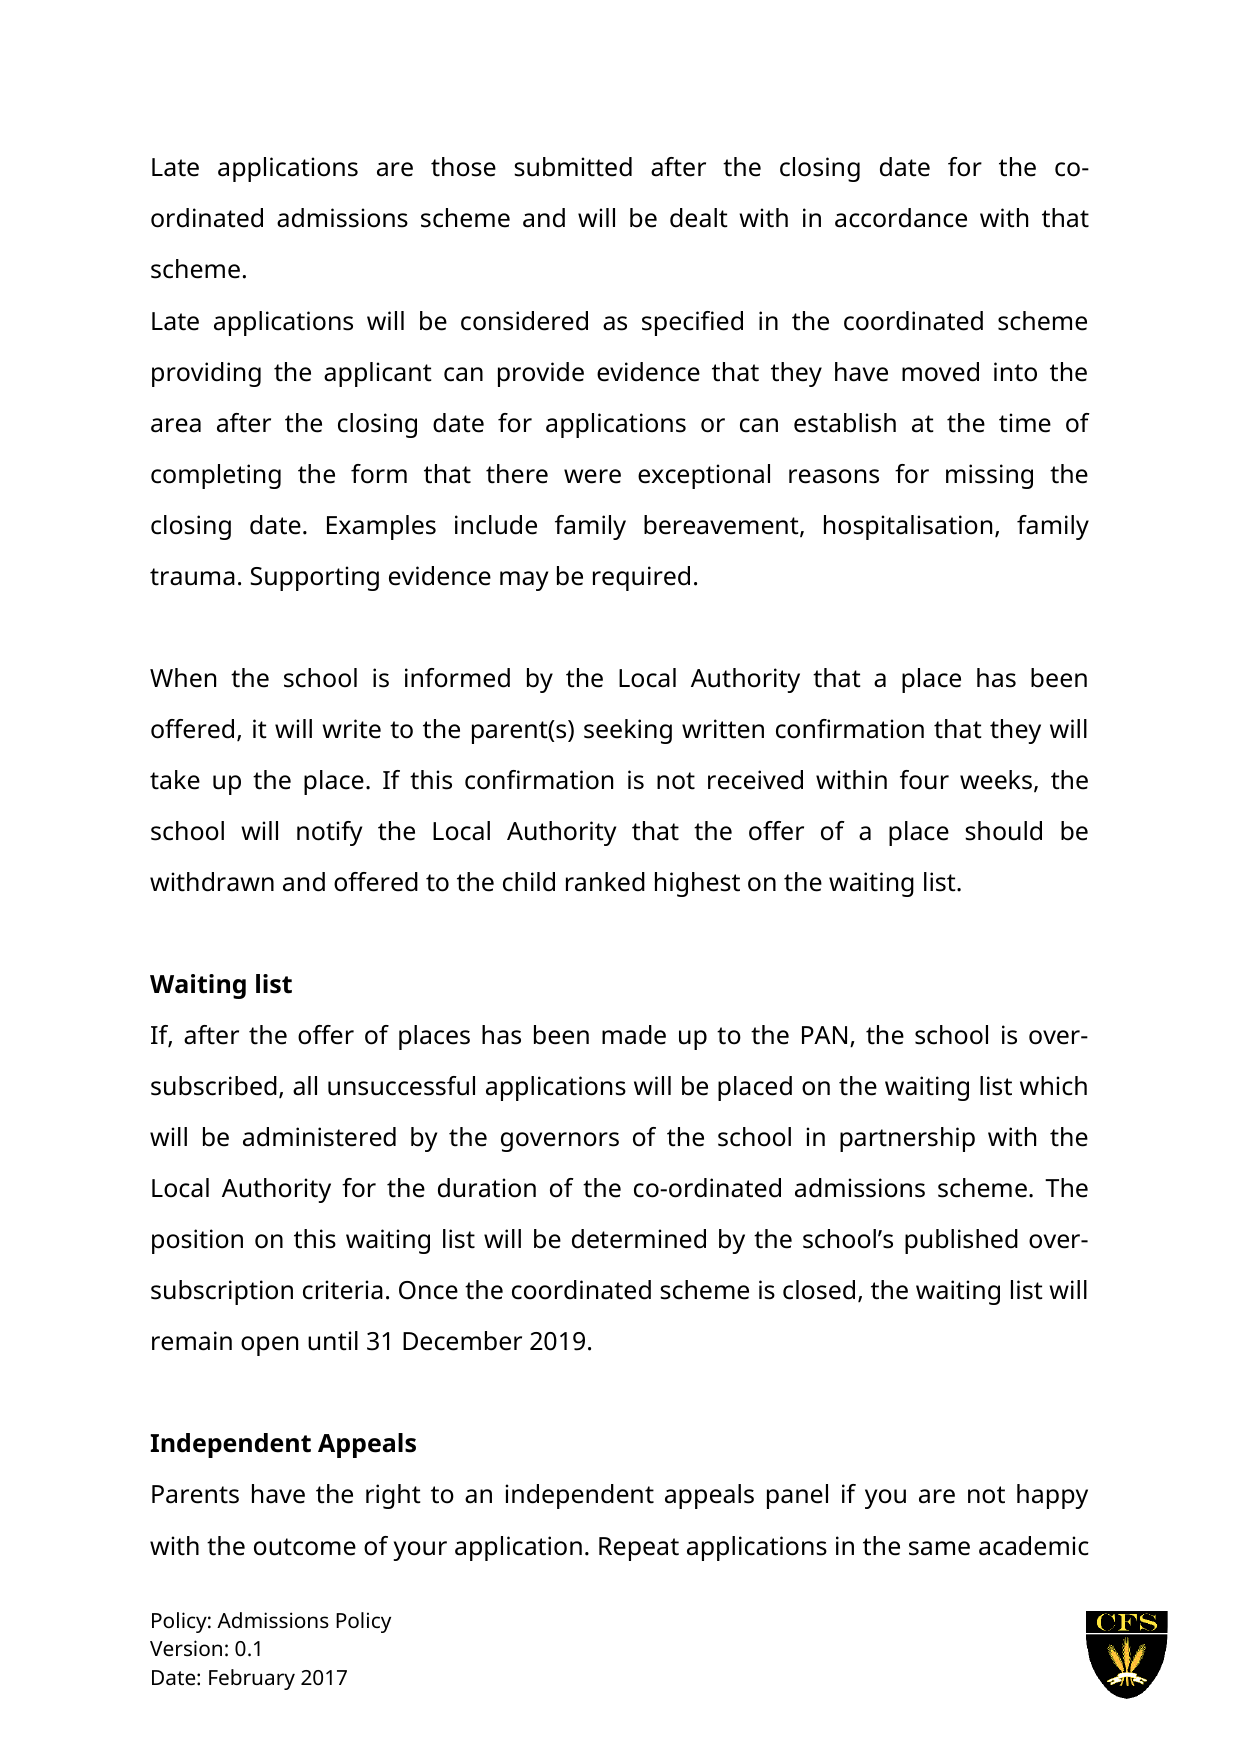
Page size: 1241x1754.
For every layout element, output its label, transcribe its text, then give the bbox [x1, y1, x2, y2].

text Waiting list [150, 967, 1090, 1001]
text Independent Appeals [150, 1426, 1090, 1460]
text Late applications will be considered as specified in the coordinated scheme providing the applicant can provide evidence that they have moved into the area after the closing date for applications or can establish at the time of completing the form that there were exceptional reasons for missing the closing date. Examples include family bereavement, hospitalisation, family trauma. Supporting evidence may be required. [150, 303, 1090, 592]
text If, after the offer of places has been made up to the PAN, the school is over-subscribed, all unsuccessful applications will be placed on the waiting list which will be administered by the governors of the school in partnership with the Local Authority for the duration of the co-ordinated admissions scheme. The position on this waiting list will be determined by the school’s published over-subscription criteria. Once the coordinated scheme is closed, the waiting list will remain open until 31 December 2019. [150, 1018, 1090, 1358]
text Late applications are those submitted after the closing date for the co-ordinated admissions scheme and will be dealt with in accordance with that scheme. [150, 150, 1090, 286]
picture [1086, 1611, 1168, 1699]
text When the school is informed by the Local Authority that a place has been offered, it will write to the parent(s) seeking written confirmation that they will take up the place. If this confirmation is not received within four weeks, the school will notify the Local Authority that the offer of a place should be withdrawn and offered to the child ranked highest on the waiting list. [150, 660, 1090, 899]
